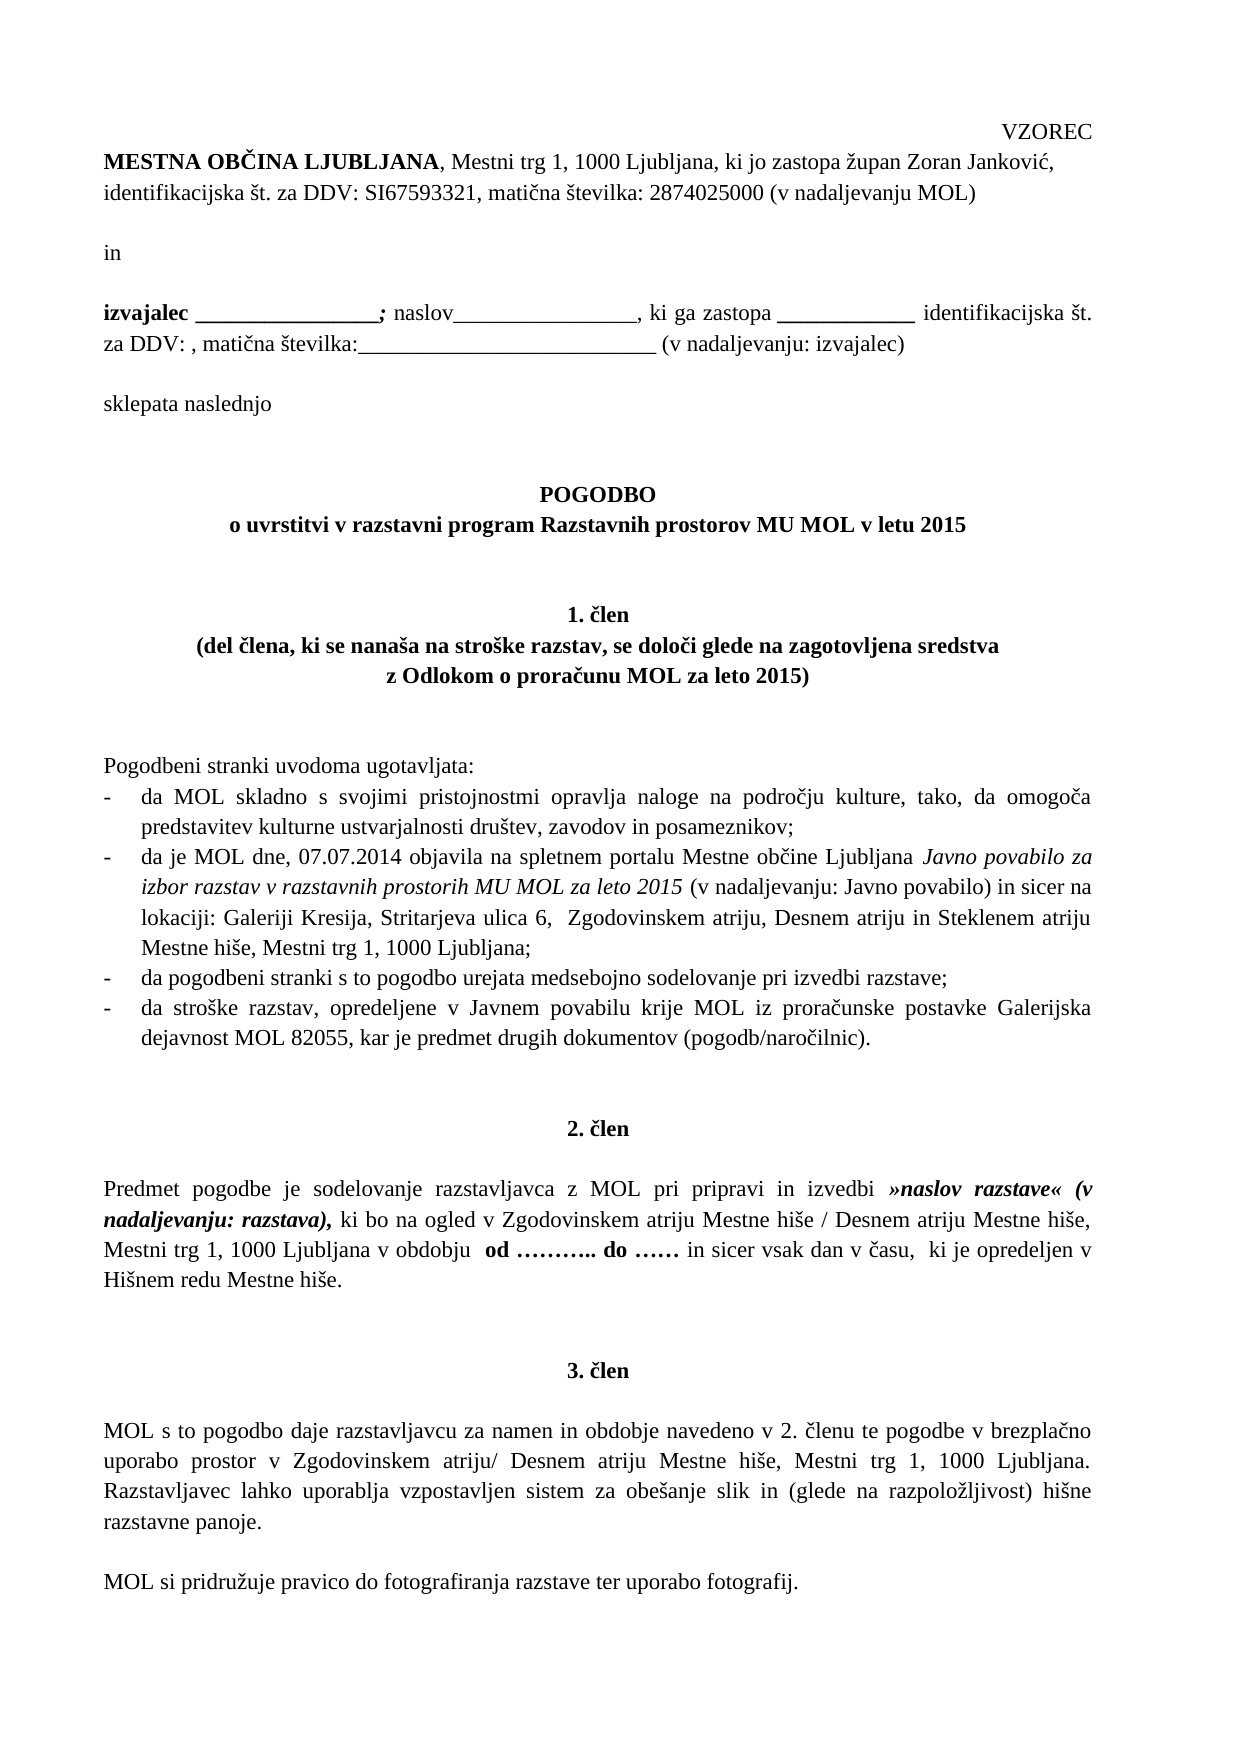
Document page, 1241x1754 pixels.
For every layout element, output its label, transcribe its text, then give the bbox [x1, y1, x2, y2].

list da stroške razstav, opredeljene v Javnem povabilu krije MOL iz proračunske postavke Galerijska dejavnost MOL 82055, kar je predmet drugih dokumentov (pogodb/naročilnic). [103, 994, 1093, 1051]
list da MOL skladno s svojimi pristojnostmi opravlja naloge na področju kulture, tako, da omogoča predstavitev kulturne ustvarjalnosti društev, zavodov in posameznikov; [103, 783, 1093, 839]
text Predmet pogodbe je sodelovanje razstavljavca z MOL pri pripravi in izvedbi »naslov razstave« (v nadaljevanju: razstava), ki bo na ogled v Zgodovinskem atriju Mestne hiše / Desnem atriju Mestne hiše, Mestni trg 1, 1000 Ljubljana v obdobju od ……….. do …… in sicer vsak dan v času, ki je opredeljen v Hišnem redu Mestne hiše. [103, 1176, 1093, 1292]
list da je MOL dne, 07.07.2014 objavila na spletnem portalu Mestne občine Ljubljana Javno povabilo za izbor razstav v razstavnih prostorih MU MOL za leto 2015 (v nadaljevanju: Javno povabilo) in sicer na lokaciji: Galeriji Kresija, Stritarjeva ulica 6, Zgodovinskem atriju, Desnem atriju in Steklenem atriju Mestne hiše, Mestni trg 1, 1000 Ljubljana; [103, 843, 1093, 960]
text MOL si pridružuje pravico do fotografiranja razstave ter uporabo fotografij. [103, 1568, 1093, 1594]
text o uvrstitvi v razstavni program Razstavnih prostorov MU MOL v letu 2015 [103, 511, 1093, 537]
text POGODBO [103, 481, 1093, 507]
text in [103, 239, 1093, 265]
text 3. člen [103, 1357, 1093, 1383]
text izvajalec ________________; naslov________________, ki ga zastopa ____________ identifikacijska št. za DDV: , matična številka:__________________________ (v nadaljevanju: izvajalec) [103, 299, 1093, 356]
text sklepata naslednjo [103, 390, 1093, 416]
text Pogodbeni stranki uvodoma ugotavljata: [103, 753, 1093, 779]
text 1. člen [103, 602, 1093, 628]
text VZOREC [103, 118, 1093, 144]
text MOL s to pogodbo daje razstavljavcu za namen in obdobje navedeno v 2. členu te pogodbe v brezplačno uporabo prostor v Zgodovinskem atriju/ Desnem atriju Mestne hiše, Mestni trg 1, 1000 Ljubljana. Razstavljavec lahko uporablja vzpostavljen sistem za obešanje slik in (glede na razpoložljivost) hišne razstavne panoje. [103, 1417, 1093, 1534]
list da pogodbeni stranki s to pogodbo urejata medsebojno sodelovanje pri izvedbi razstave; [103, 964, 1093, 990]
text 2. člen [103, 1115, 1093, 1141]
text MESTNA OBČINA LJUBLJANA, Mestni trg 1, 1000 Ljubljana, ki jo zastopa župan Zoran Janković, [103, 148, 1093, 175]
text (del člena, ki se nanaša na stroške razstav, se določi glede na zagotovljena sredstva [103, 632, 1093, 658]
text z Odlokom o proračunu MOL za leto 2015) [103, 662, 1093, 688]
text identifikacijska št. za DDV: SI67593321, matična številka: 2874025000 (v nadaljevanju MOL) [103, 179, 1093, 205]
